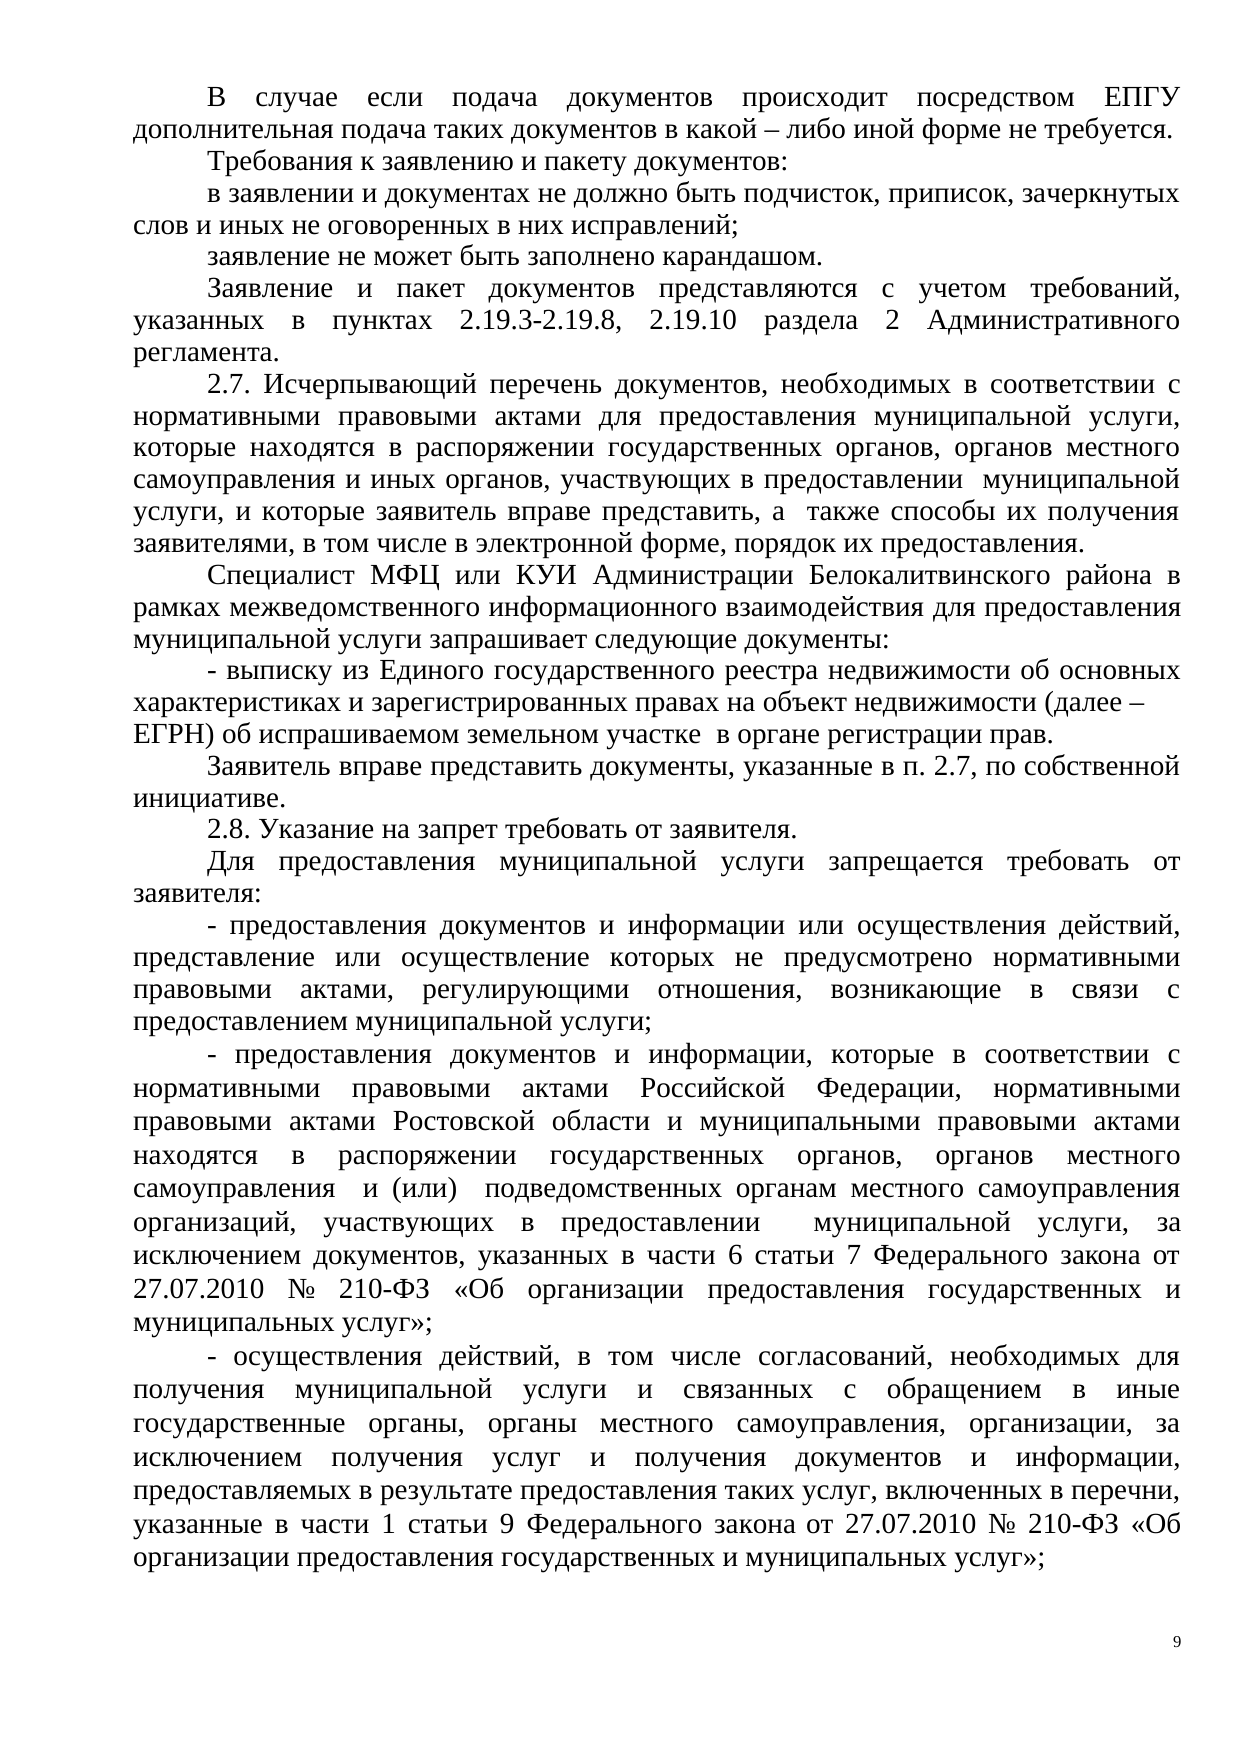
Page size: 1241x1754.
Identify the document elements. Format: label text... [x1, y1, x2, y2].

text заявление не может быть заполнено карандашом. [133, 240, 1181, 272]
text - осуществления действий, в том числе согласований, необходимых для получения муниципальной услуги и связанных с обращением в иные государственные органы, органы местного самоуправления, организации, за исключением получения услуг и получения документов и информации, предоставляемых в результате предоставления таких услуг, включенных в перечни, указанные в части 1 статьи 9 Федерального закона от 27.07.2010 № 210-ФЗ «Об организации предоставления государственных и муниципальных услуг»; [133, 1338, 1181, 1573]
text - выписку из Единого государственного реестра недвижимости об основных характеристиках и зарегистрированных правах на объект недвижимости (далее – [133, 654, 1181, 718]
text 2.7. Исчерпывающий перечень документов, необходимых в соответствии с нормативными правовыми актами для предоставления муниципальной услуги, которые находятся в распоряжении государственных органов, органов местного самоуправления и иных органов, участвующих в предоставлении муниципальной услуги, и которые заявитель вправе представить, а также способы их получения заявителями, в том числе в электронной форме, порядок их предоставления. [133, 368, 1181, 559]
text 2.8. Указание на запрет требовать от заявителя. [133, 813, 1181, 845]
text Специалист МФЦ или КУИ Администрации Белокалитвинского района в рамках межведомственного информационного взаимодействия для предоставления муниципальной услуги запрашивает следующие документы: [133, 559, 1181, 654]
text Заявление и пакет документов представляются с учетом требований, указанных в пунктах 2.19.3-2.19.8, 2.19.10 раздела 2 Административного регламента. [133, 272, 1181, 368]
text - предоставления документов и информации или осуществления действий, представление или осуществление которых не предусмотрено нормативными правовыми актами, регулирующими отношения, возникающие в связи с предоставлением муниципальной услуги; [133, 909, 1181, 1036]
text Заявитель вправе представить документы, указанные в п. 2.7, по собственной инициативе. [133, 750, 1181, 813]
text в заявлении и документах не должно быть подчисток, приписок, зачеркнутых слов и иных не оговоренных в них исправлений; [133, 177, 1181, 240]
text Требования к заявлению и пакету документов: [133, 145, 1181, 177]
text ЕГРН) об испрашиваемом земельном участке в органе регистрации прав. [133, 718, 1181, 750]
text - предоставления документов и информации, которые в соответствии с нормативными правовыми актами Российской Федерации, нормативными правовыми актами Ростовской области и муниципальными правовыми актами находятся в распоряжении государственных органов, органов местного самоуправления и (или) подведомственных органам местного самоуправления организаций, участвующих в предоставлении муниципальной услуги, за исключением документов, указанных в части 6 статьи 7 Федерального закона от 27.07.2010 № 210-ФЗ «Об организации предоставления государственных и муниципальных услуг»; [133, 1036, 1181, 1338]
text В случае если подача документов происходит посредством ЕПГУ дополнительная подача таких документов в какой – либо иной форме не требуется. [133, 81, 1181, 145]
text Для предоставления муниципальной услуги запрещается требовать от заявителя: [133, 845, 1181, 909]
